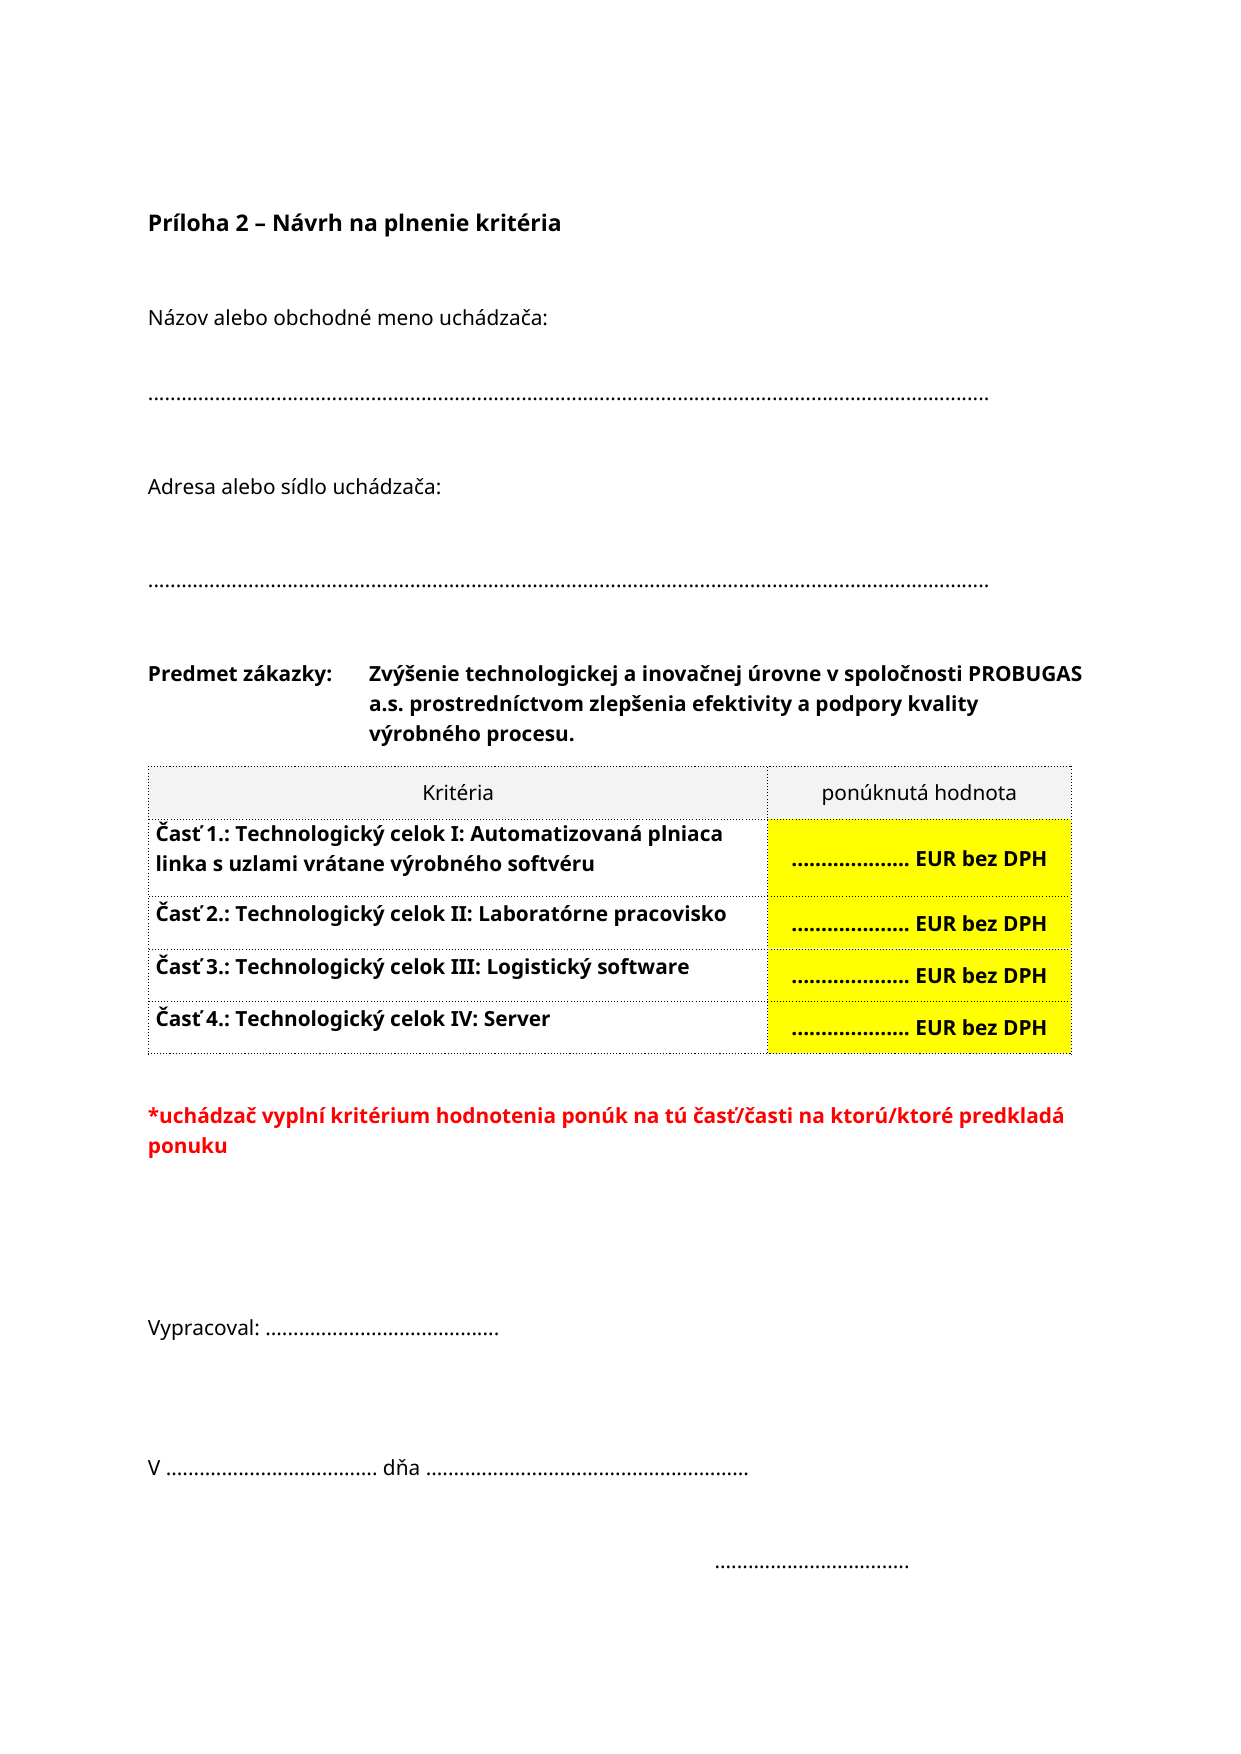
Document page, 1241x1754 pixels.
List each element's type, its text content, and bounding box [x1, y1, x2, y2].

text Predmet zákazky: Zvýšenie technologickej a inovačnej úrovne v spoločnosti PROBUGAS a.s. prostredníctvom zlepšenia efektivity a podpory kvality výrobného procesu. [148, 659, 1093, 748]
table_cell Časť 2.: Technologický celok II: Laboratórne pracovisko [148, 896, 768, 948]
text ....................................................................................................................................................... [148, 566, 1093, 594]
text Vypracoval: .......................................... [148, 1313, 1093, 1342]
table_cell Časť 3.: Technologický celok III: Logistický software [148, 949, 768, 1001]
text Adresa alebo sídlo uchádzača: [148, 472, 1093, 501]
text Názov alebo obchodné meno uchádzača: [148, 303, 1093, 332]
table_cell Časť 1.: Technologický celok I: Automatizovaná plniaca linka s uzlami vrátane výrobného softvéru [148, 819, 768, 896]
table_cell .................... EUR bez DPH [768, 819, 1071, 896]
table_cell .................... EUR bez DPH [768, 949, 1071, 1001]
table_cell .................... EUR bez DPH [768, 1001, 1071, 1053]
text *uchádzač vyplní kritérium hodnotenia ponúk na tú časť/časti na ktorú/ktoré predkladá ponuku [148, 1101, 1108, 1159]
table_cell Časť 4.: Technologický celok IV: Server [148, 1001, 768, 1053]
text V ...................................... dňa .......................................................... [148, 1453, 1093, 1481]
table_cell .................... EUR bez DPH [768, 896, 1071, 948]
table_header ponúknutá hodnota [768, 766, 1071, 818]
text ....................................................................................................................................................... [148, 378, 1093, 407]
text ................................... [148, 1547, 1093, 1575]
table_header Kritéria [148, 766, 768, 818]
text Príloha 2 – Návrh na plnenie kritéria [148, 207, 1093, 238]
